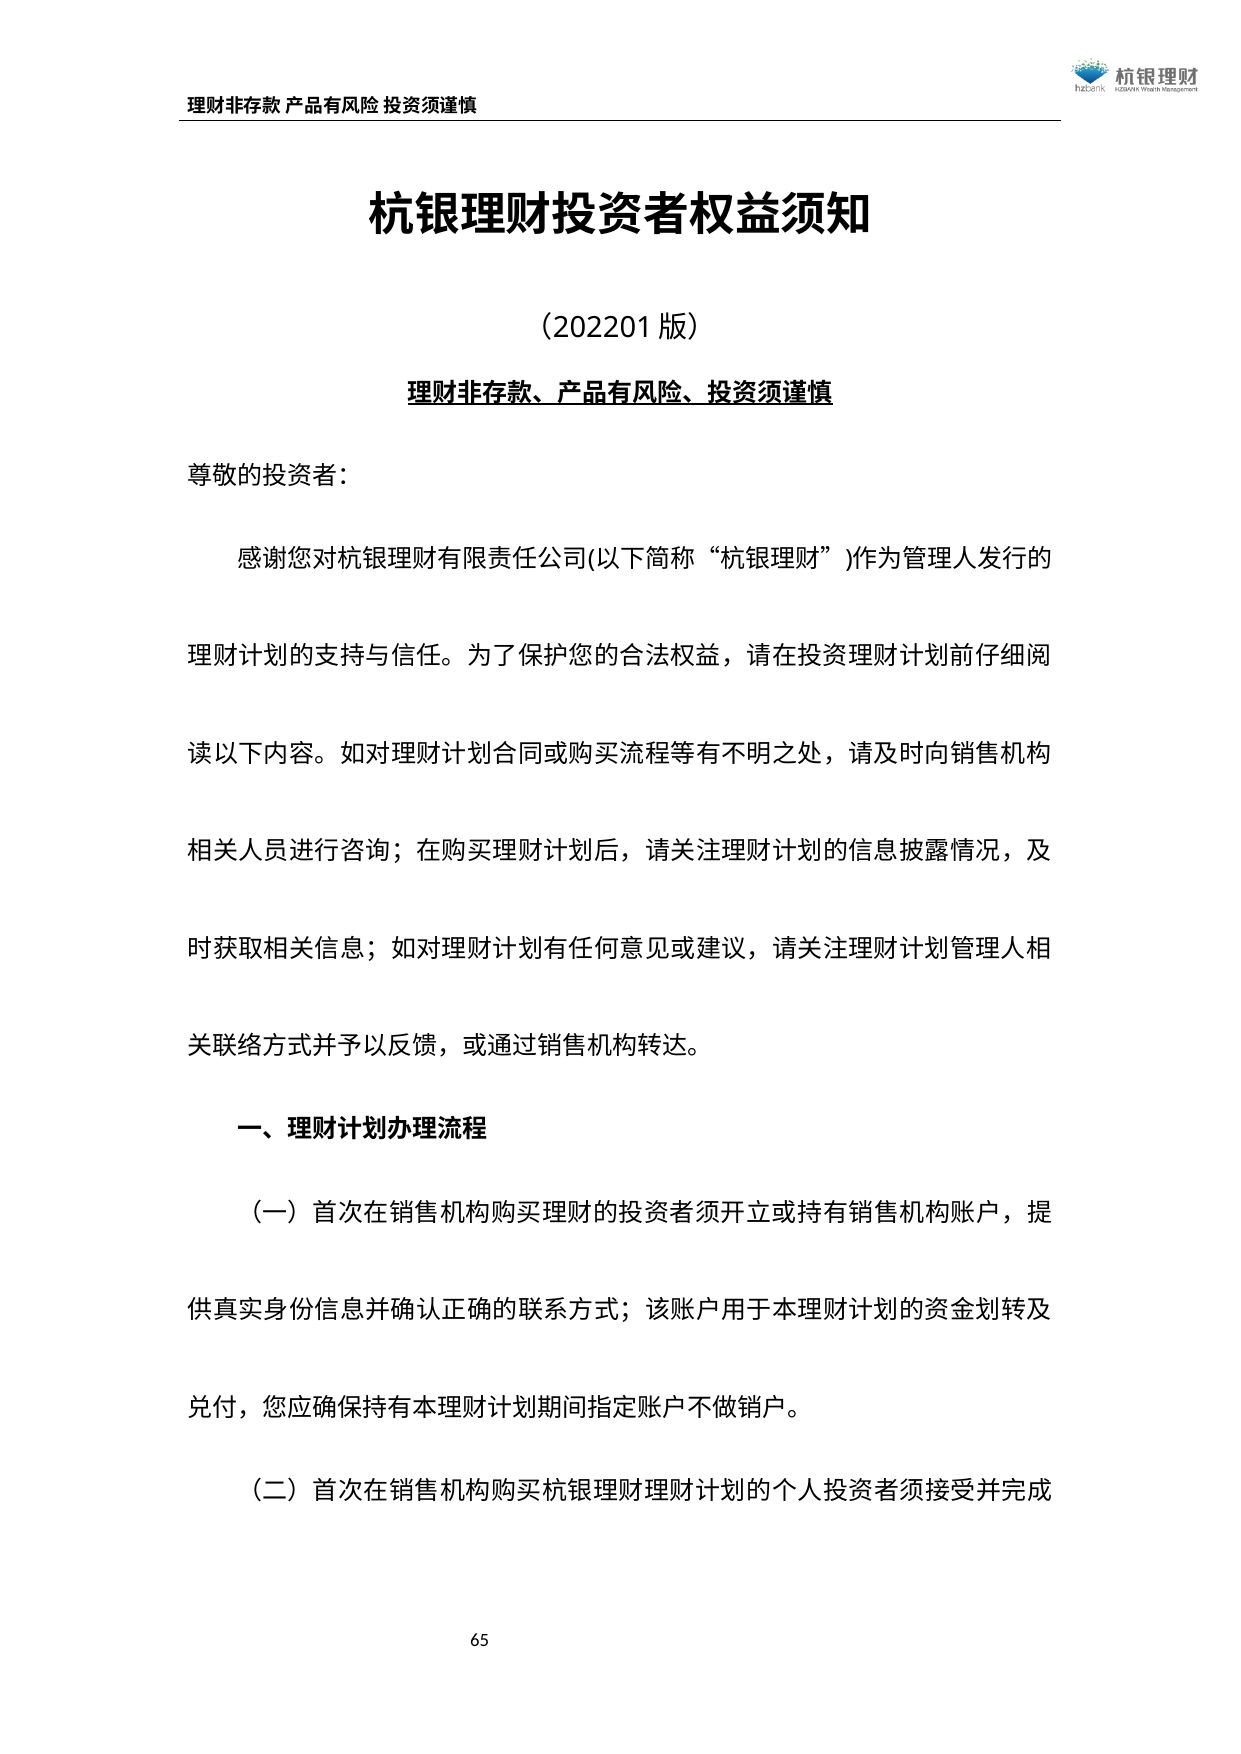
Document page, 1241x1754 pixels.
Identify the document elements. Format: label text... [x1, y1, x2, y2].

text 感谢您对杭银理财有限责任公司(以下简称“杭银理财”)作为管理人发行的理财计划的支持与信任。为了保护您的合法权益，请在投资理财计划前仔细阅读以下内容。如对理财计划合同或购买流程等有不明之处，请及时向销售机构相关人员进行咨询；在购买理财计划后，请关注理财计划的信息披露情况，及时获取相关信息；如对理财计划有任何意见或建议，请关注理财计划管理人相关联络方式并予以反馈，或通过销售机构转达。 [187, 524, 1053, 1076]
list 首次在销售机构购买理财的投资者须开立或持有销售机构账户，提供真实身份信息并确认正确的联系方式；该账户用于本理财计划的资金划转及兑付，您应确保持有本理财计划期间指定账户不做销户。 [187, 1178, 1053, 1438]
text （202201版） [187, 293, 1053, 358]
list 理财计划办理流程 [187, 1094, 1053, 1159]
text 杭银理财投资者权益须知 [187, 162, 1053, 259]
text 尊敬的投资者： [187, 441, 1053, 506]
text 理财非存款、产品有风险、投资须谨慎 [187, 358, 1053, 423]
list 首次在销售机构购买杭银理财理财计划的个人投资者须接受并完成销售机构对您的风险承受能力评估，并确认风险承受能力等级不低于本理财计划风险评级。 [187, 1456, 1053, 1521]
picture [1027, 0, 1240, 151]
